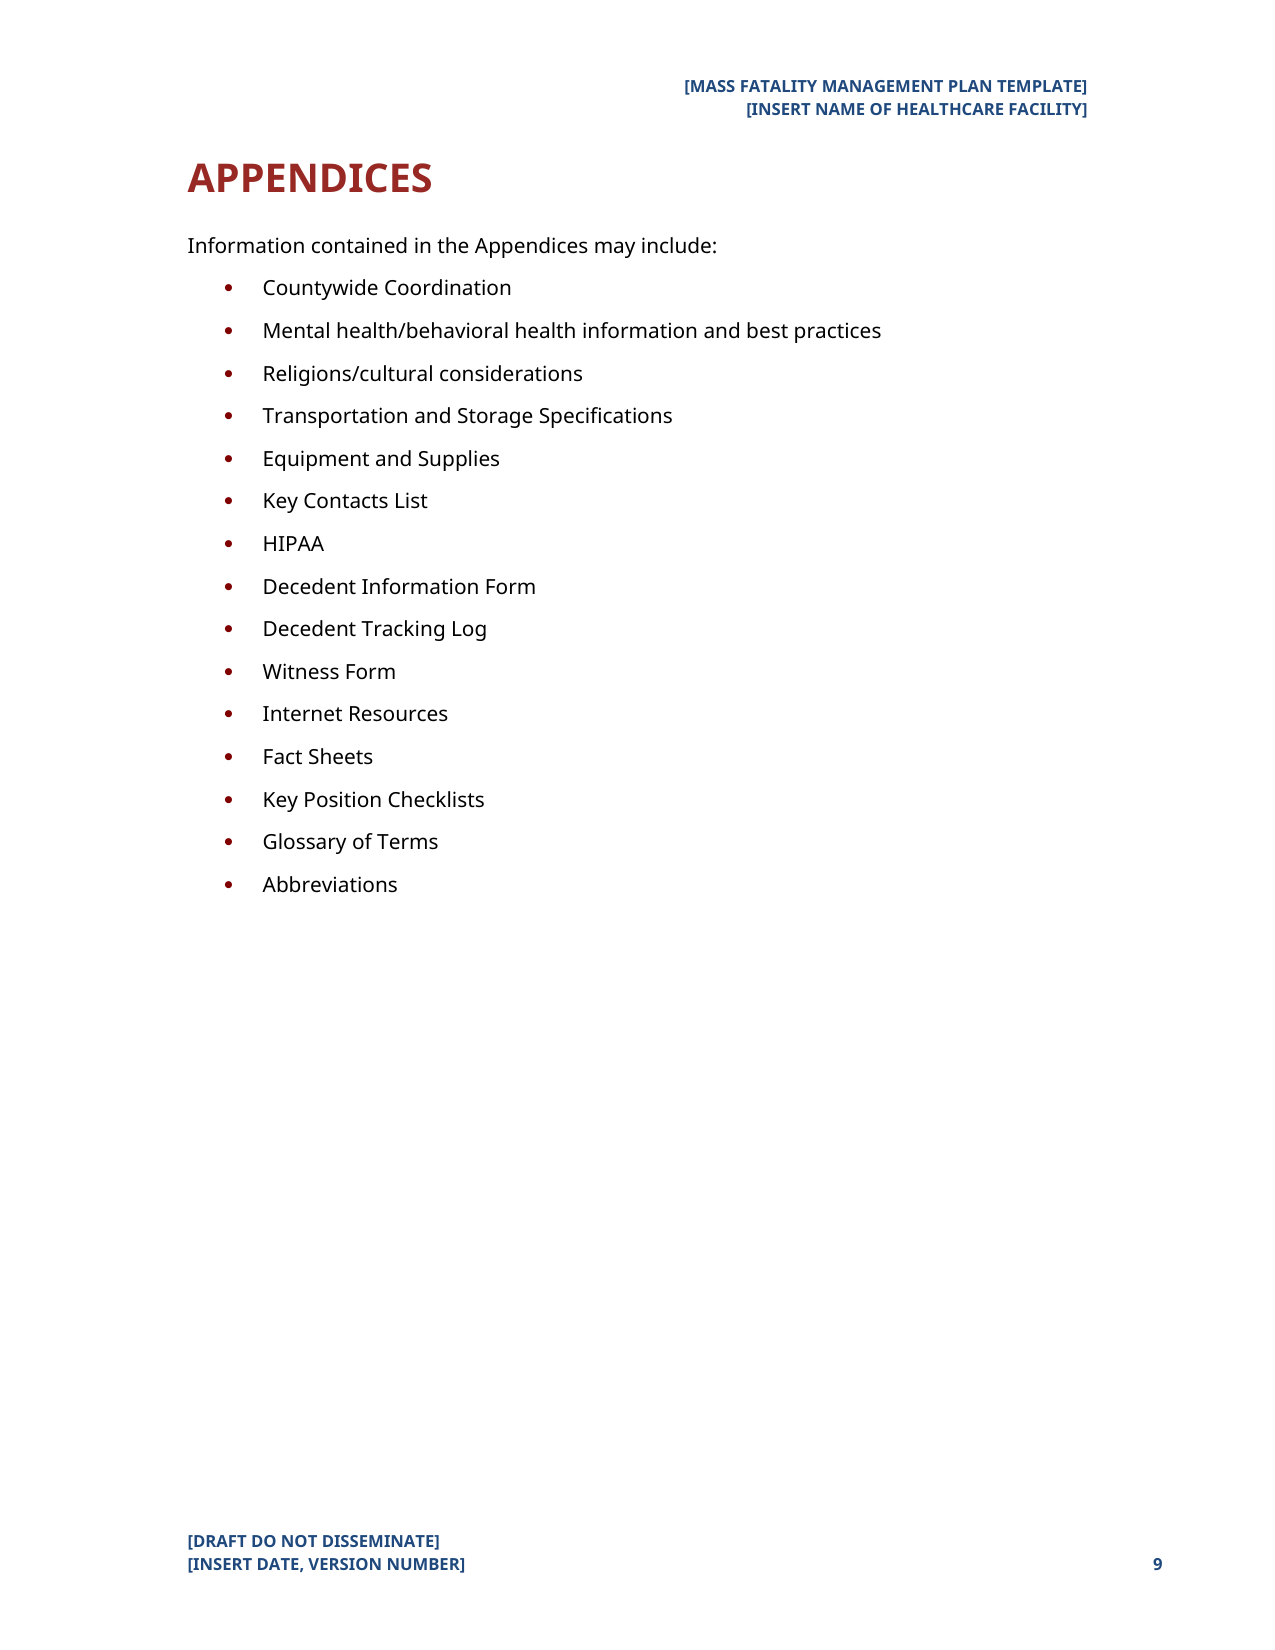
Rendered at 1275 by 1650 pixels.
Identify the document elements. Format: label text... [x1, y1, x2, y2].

list Mental health/behavioral health information and best practices [225, 316, 1087, 344]
list Fact Sheets [225, 742, 1087, 771]
list HIPAA [225, 529, 1087, 558]
list Witness Form [225, 657, 1087, 685]
list Internet Resources [225, 699, 1087, 728]
list Abbreviations [225, 870, 1087, 898]
text Information contained in the Appendices may include: [187, 231, 1087, 259]
list Transportation and Storage Specifications [225, 401, 1087, 430]
list Key Contacts List [225, 487, 1087, 515]
list Decedent Information Form [225, 572, 1087, 600]
list Countywide Coordination [225, 273, 1087, 302]
list Glossary of Terms [225, 827, 1087, 856]
list Equipment and Supplies [225, 444, 1087, 472]
text APPENDICES [187, 150, 1087, 204]
list Key Position Checklists [225, 785, 1087, 813]
list Decedent Tracking Log [225, 614, 1087, 643]
list Religions/cultural considerations [225, 359, 1087, 387]
